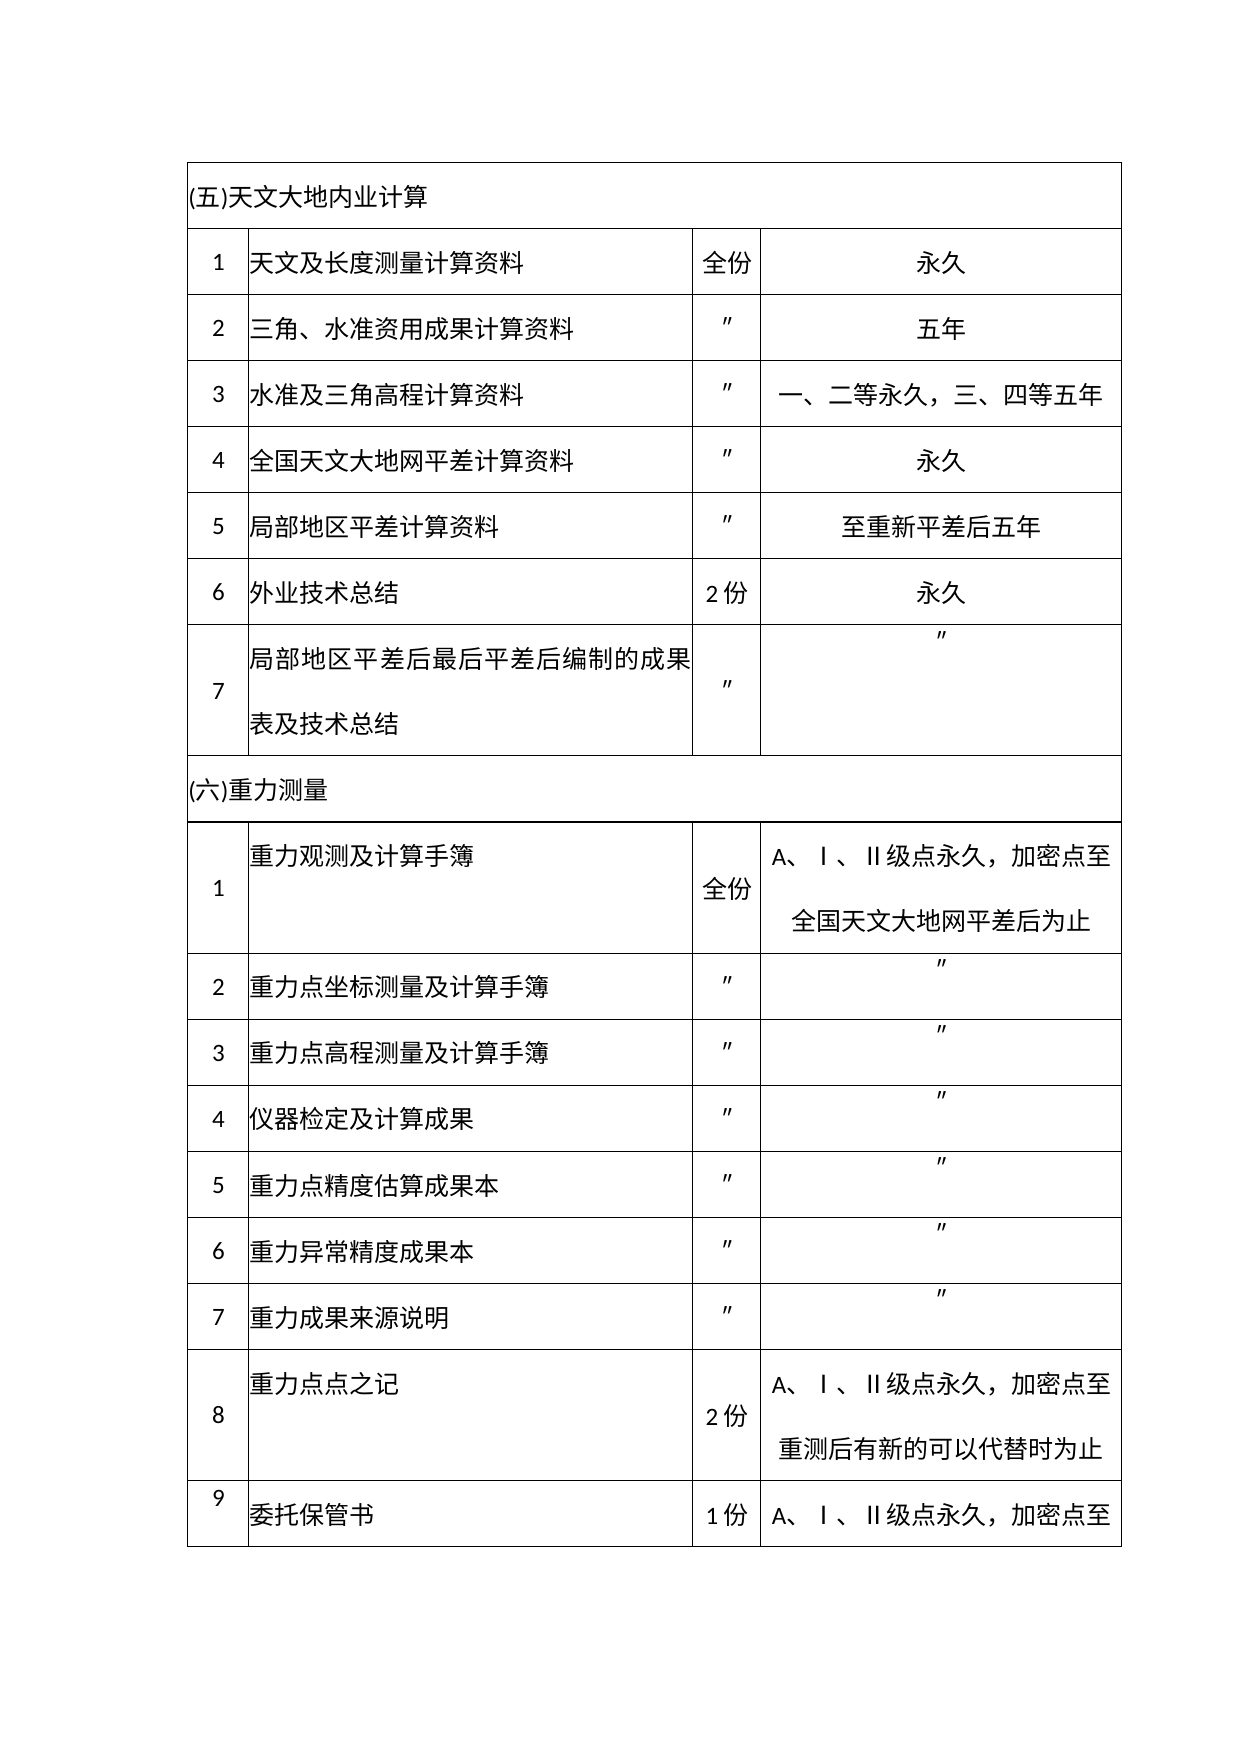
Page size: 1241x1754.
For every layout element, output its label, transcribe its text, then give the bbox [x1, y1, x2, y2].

table_cell 重力点点之记 [249, 1350, 692, 1480]
table_cell 重力观测及计算手簿 [249, 823, 692, 952]
table_cell ″ [693, 427, 760, 492]
table_cell 2份 [693, 1350, 760, 1480]
table_cell 重力点坐标测量及计算手簿 [249, 954, 692, 1018]
table_cell ″ [761, 1218, 1121, 1283]
table_cell ″ [761, 1284, 1121, 1349]
table_cell ″ [761, 954, 1121, 1018]
table_cell A、Ⅰ、Ⅱ级点永久，加密点至重测后有新的可以代替时为止 [761, 1350, 1121, 1480]
table_cell ″ [693, 1284, 760, 1349]
table_cell ″ [761, 1020, 1121, 1084]
table_cell 委托保管书 [249, 1481, 692, 1546]
table_cell 1 [188, 823, 248, 952]
table_cell 9 [188, 1481, 248, 1546]
table_cell 永久 [761, 559, 1121, 624]
table_cell 4 [188, 427, 248, 492]
table_cell ″ [693, 1086, 760, 1151]
table_cell ″ [693, 1020, 760, 1084]
table_cell 7 [188, 625, 248, 755]
table_cell 永久 [761, 229, 1121, 294]
table_cell 6 [188, 559, 248, 624]
table_cell 8 [188, 1350, 248, 1480]
table_cell 5 [188, 1152, 248, 1217]
table_cell 五年 [761, 295, 1121, 360]
table_cell 天文及长度测量计算资料 [249, 229, 692, 294]
table_cell ″ [693, 295, 760, 360]
table_cell ″ [693, 625, 760, 755]
table_cell 7 [188, 1284, 248, 1349]
table_cell 2 [188, 954, 248, 1018]
table_cell ″ [761, 1152, 1121, 1217]
table_cell ″ [693, 1152, 760, 1217]
table_cell ″ [761, 625, 1121, 755]
table_cell 2份 [693, 559, 760, 624]
table_cell ″ [761, 1086, 1121, 1151]
table_cell 重力异常精度成果本 [249, 1218, 692, 1283]
table_cell 重力点精度估算成果本 [249, 1152, 692, 1217]
table_cell 一、二等永久，三、四等五年 [761, 361, 1121, 426]
table_cell 水准及三角高程计算资料 [249, 361, 692, 426]
table_cell 至重新平差后五年 [761, 493, 1121, 558]
table_cell 局部地区平差后最后平差后编制的成果表及技术总结 [249, 625, 692, 755]
table_cell 重力成果来源说明 [249, 1284, 692, 1349]
table_cell ″ [693, 493, 760, 558]
table_cell 3 [188, 361, 248, 426]
table_cell 全份 [693, 823, 760, 952]
table_cell 重力点高程测量及计算手簿 [249, 1020, 692, 1084]
table_cell 1 [188, 229, 248, 294]
table_cell (六)重力测量 [188, 756, 1121, 821]
table_cell 三角、水准资用成果计算资料 [249, 295, 692, 360]
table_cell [761, 1481, 1121, 1546]
table_cell 全份 [693, 229, 760, 294]
table_cell A、Ⅰ、Ⅱ级点永久，加密点至全国天文大地网平差后为止 [761, 823, 1121, 952]
table_cell 3 [188, 1020, 248, 1084]
table_cell 6 [188, 1218, 248, 1283]
table_cell 仪器检定及计算成果 [249, 1086, 692, 1151]
table_cell 1份 [693, 1481, 760, 1546]
table_cell ″ [693, 1218, 760, 1283]
table_cell 4 [188, 1086, 248, 1151]
table_cell 局部地区平差计算资料 [249, 493, 692, 558]
table_cell 全国天文大地网平差计算资料 [249, 427, 692, 492]
table_cell 5 [188, 493, 248, 558]
table_cell ″ [693, 954, 760, 1018]
table_cell (五)天文大地内业计算 [188, 163, 1121, 228]
table_cell ″ [693, 361, 760, 426]
table_cell 外业技术总结 [249, 559, 692, 624]
table_cell 永久 [761, 427, 1121, 492]
table_cell 2 [188, 295, 248, 360]
